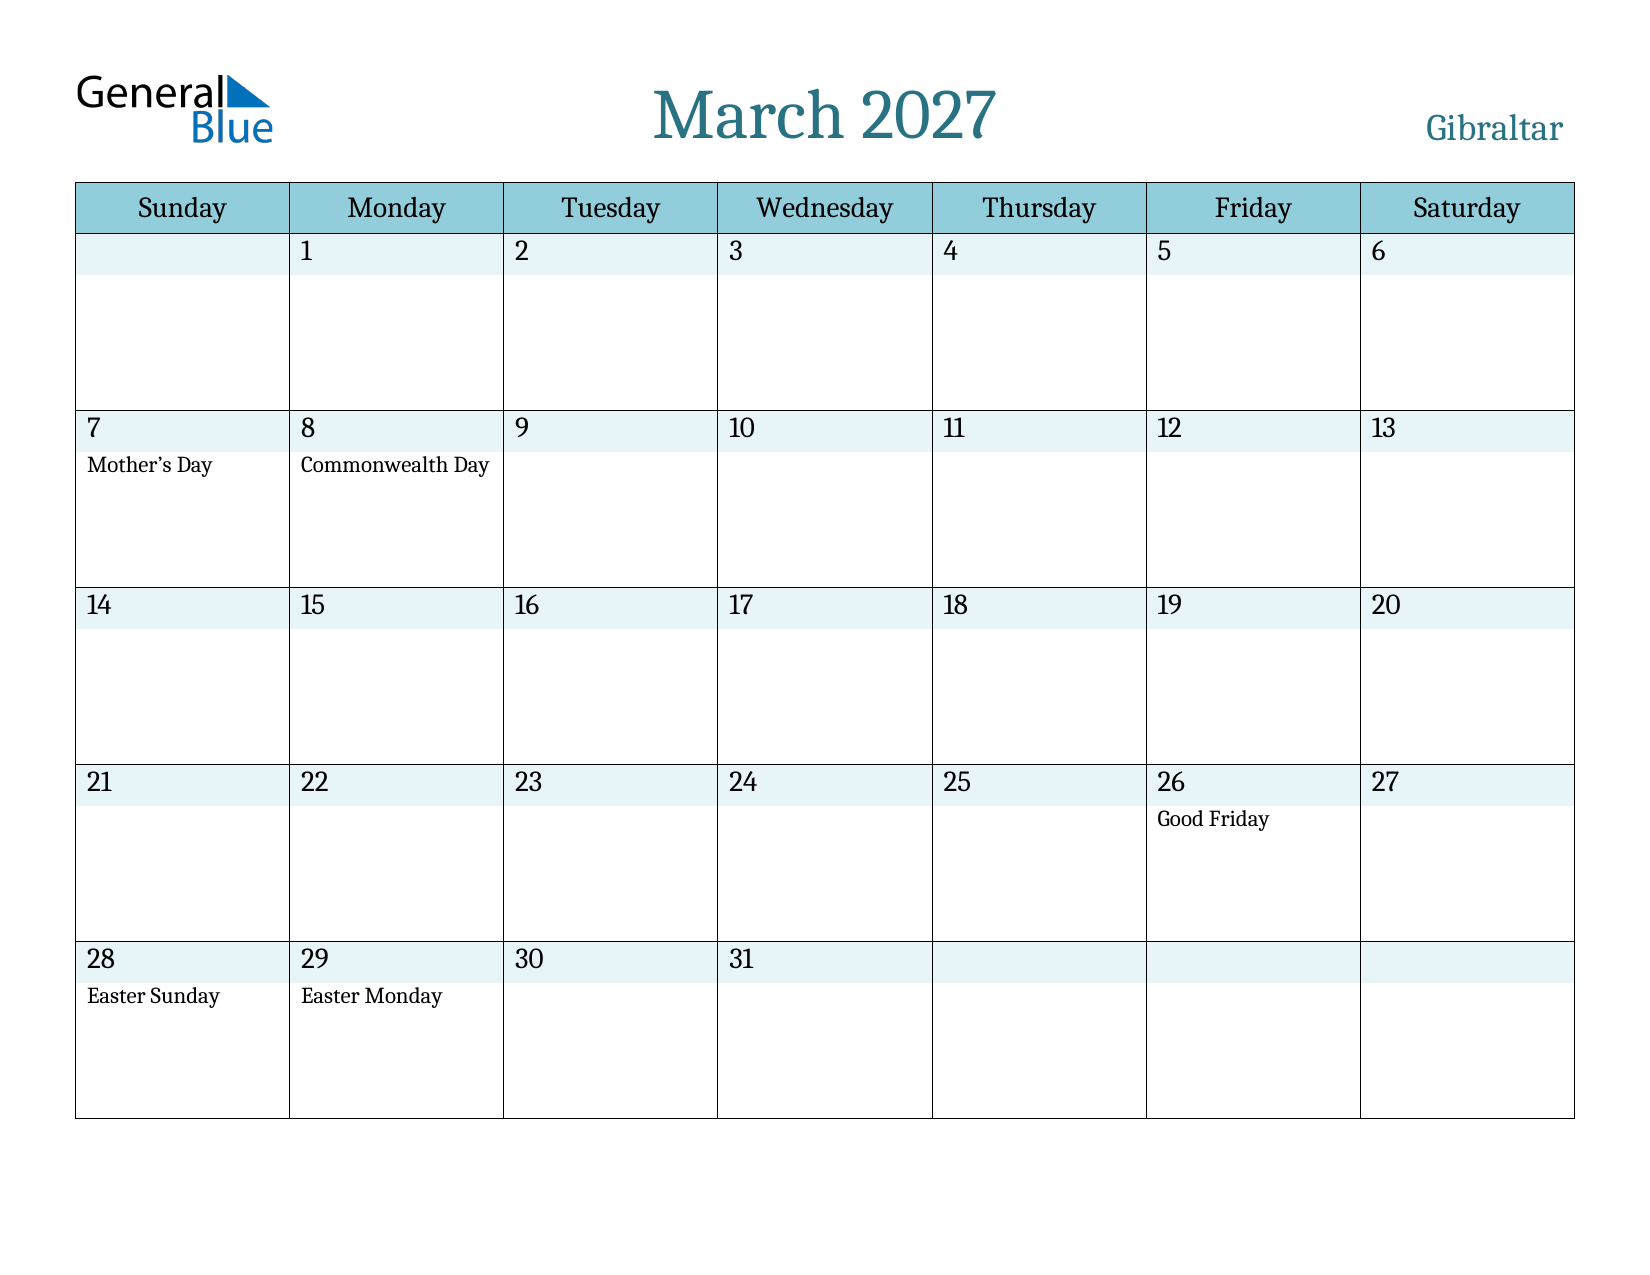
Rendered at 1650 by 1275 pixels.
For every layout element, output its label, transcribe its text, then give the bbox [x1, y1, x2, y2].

table_cell [76, 806, 289, 941]
table_header March 2027 [504, 75, 1146, 182]
table_cell [290, 629, 503, 764]
table_cell [933, 942, 1146, 983]
table_cell 5 [1147, 234, 1360, 275]
table_cell [1361, 806, 1574, 941]
table_cell [718, 452, 932, 587]
table_cell [718, 983, 932, 1118]
table_cell 20 [1361, 588, 1574, 629]
table_cell 27 [1361, 765, 1574, 806]
table_cell [290, 275, 503, 410]
table_cell [1361, 983, 1574, 1118]
table_cell [1147, 983, 1360, 1118]
table_cell 13 [1361, 411, 1574, 452]
table_header Gibraltar [1146, 75, 1574, 182]
table_cell [718, 275, 932, 410]
table_cell 7 [76, 411, 289, 452]
table_cell [504, 806, 717, 941]
table_cell 29 [290, 942, 503, 983]
table_cell 26 [1147, 765, 1360, 806]
table_cell [1361, 942, 1574, 983]
table_cell 6 [1361, 234, 1574, 275]
table_cell [933, 629, 1146, 764]
table_cell 21 [76, 765, 289, 806]
table_cell [504, 629, 717, 764]
table_cell 23 [504, 765, 717, 806]
table_cell [933, 452, 1146, 587]
table_cell Commonwealth Day [290, 452, 503, 587]
table_cell Friday [1147, 183, 1360, 233]
picture [77, 75, 273, 143]
table_cell [1361, 275, 1574, 410]
table_cell [933, 806, 1146, 941]
table_cell 19 [1147, 588, 1360, 629]
table_cell 8 [290, 411, 503, 452]
table_cell [1361, 629, 1574, 764]
table_cell [504, 452, 717, 587]
table_cell [718, 806, 932, 941]
table_cell [1147, 275, 1360, 410]
table_cell Easter Monday [290, 983, 503, 1118]
table_cell Saturday [1361, 183, 1574, 233]
table_cell [1361, 452, 1574, 587]
table_cell Monday [290, 183, 503, 233]
table_cell 16 [504, 588, 717, 629]
table_cell 1 [290, 234, 503, 275]
table_header [76, 75, 503, 182]
table_cell Tuesday [504, 183, 717, 233]
table_cell 17 [718, 588, 932, 629]
table_cell 11 [933, 411, 1146, 452]
table_cell Thursday [933, 183, 1146, 233]
table_cell [504, 983, 717, 1118]
table_cell [76, 629, 289, 764]
table_cell 30 [504, 942, 717, 983]
table_cell Wednesday [718, 183, 932, 233]
table_cell 28 [76, 942, 289, 983]
table_cell 31 [718, 942, 932, 983]
table_cell [504, 275, 717, 410]
table_cell [933, 983, 1146, 1118]
table_cell [1147, 452, 1360, 587]
table_cell [1147, 629, 1360, 764]
table_cell 18 [933, 588, 1146, 629]
table_cell 15 [290, 588, 503, 629]
table_cell Good Friday [1147, 806, 1360, 941]
table_cell 25 [933, 765, 1146, 806]
table_cell [76, 275, 289, 410]
table_cell 22 [290, 765, 503, 806]
table_cell [290, 806, 503, 941]
table_cell 4 [933, 234, 1146, 275]
table_cell Easter Sunday [76, 983, 289, 1118]
table_cell Sunday [76, 183, 289, 233]
table_cell 24 [718, 765, 932, 806]
table_cell 14 [76, 588, 289, 629]
table_cell 9 [504, 411, 717, 452]
table_cell 10 [718, 411, 932, 452]
table_cell 2 [504, 234, 717, 275]
table_cell [718, 629, 932, 764]
table_cell [76, 234, 289, 275]
table_cell [1147, 942, 1360, 983]
table_cell [933, 275, 1146, 410]
table_cell 12 [1147, 411, 1360, 452]
table_cell 3 [718, 234, 932, 275]
table_cell Mother’s Day [76, 452, 289, 587]
